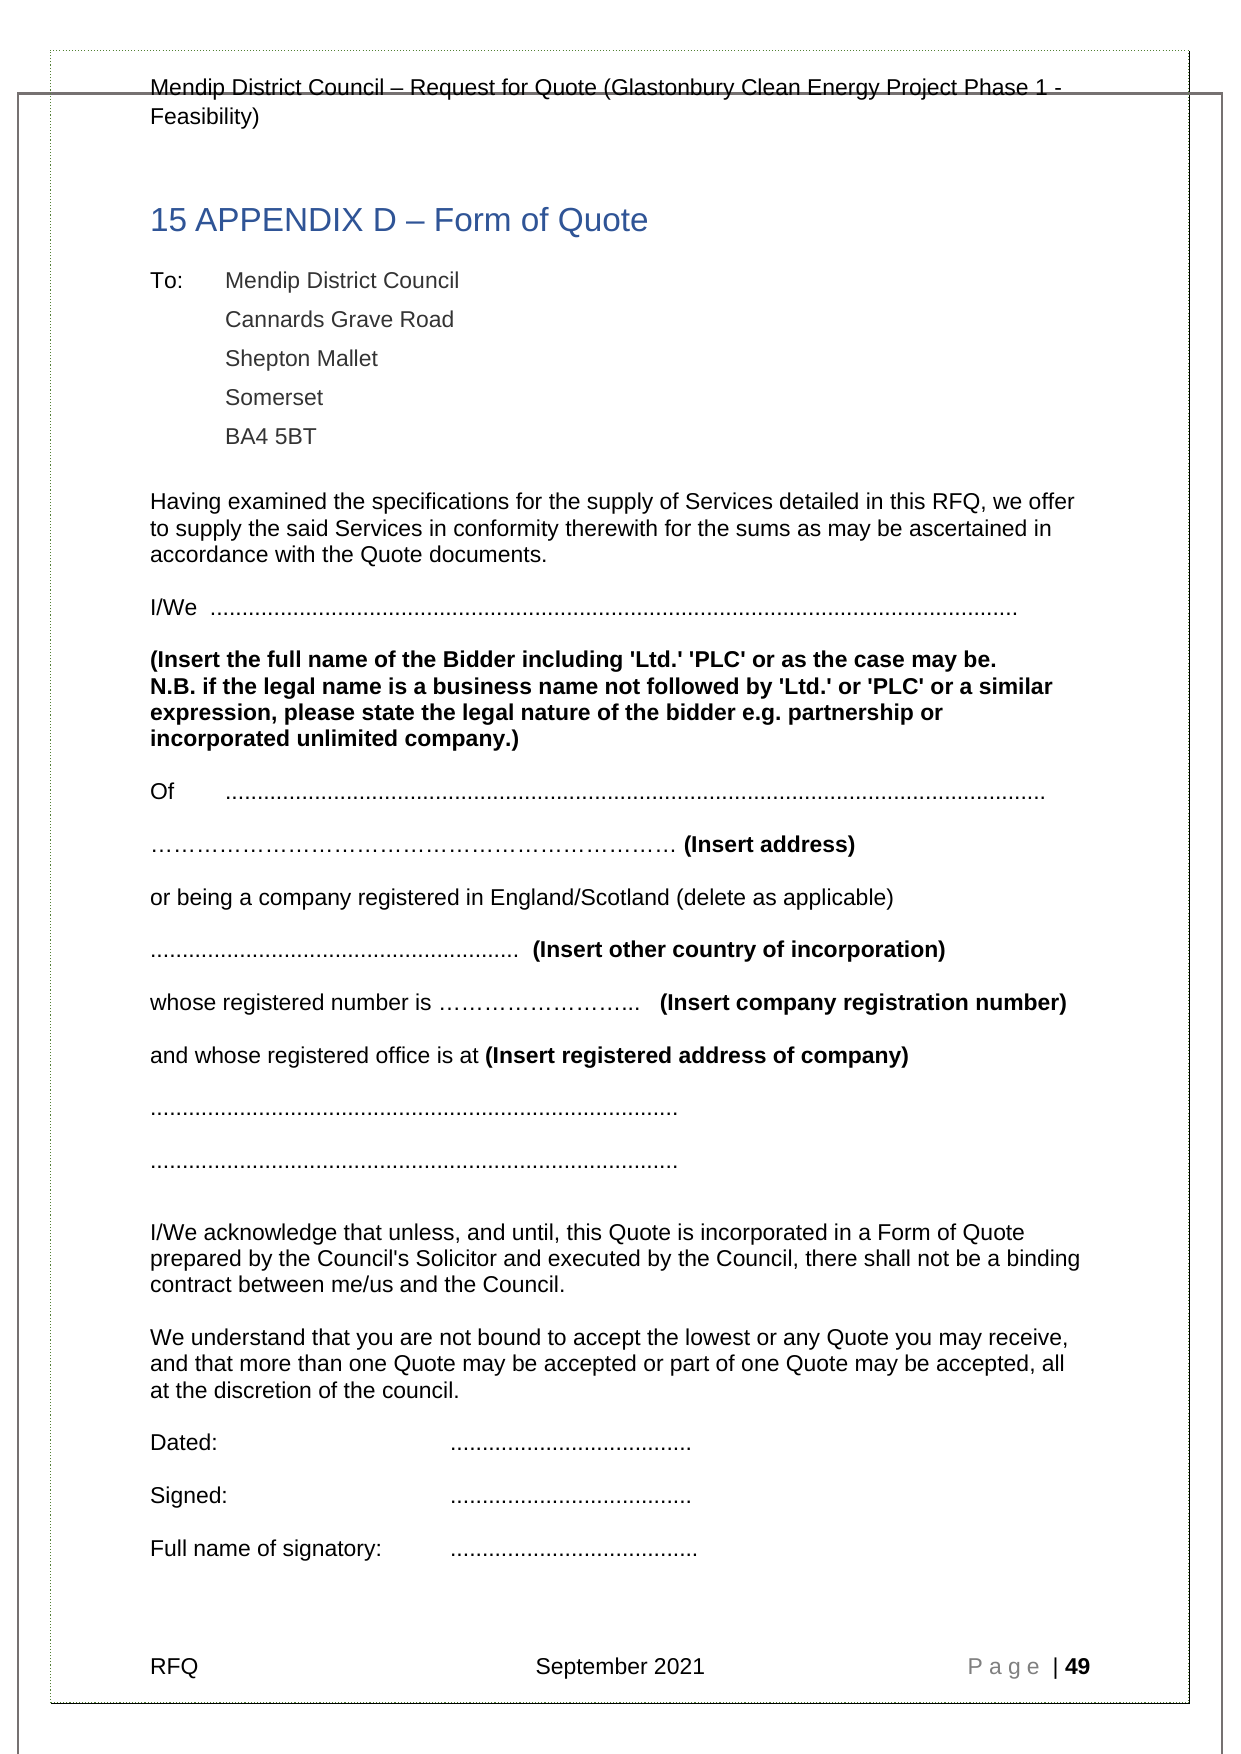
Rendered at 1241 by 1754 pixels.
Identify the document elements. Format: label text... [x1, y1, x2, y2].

text Of ................................................................................................................................. [150, 778, 1089, 804]
text We understand that you are not bound to accept the lowest or any Quote you may receive, and that more than one Quote may be accepted or part of one Quote may be accepted, all at the discretion of the council. [150, 1324, 1089, 1403]
text ................................................................................... [150, 1147, 1089, 1173]
text Shepton Mallet [225, 345, 1089, 372]
subtitle APPENDIX D – Form of Quote [150, 200, 1089, 238]
text .......................................................... (Insert other country of incorporation) [150, 936, 1089, 962]
text Full name of signatory: ....................................... [150, 1535, 1089, 1561]
text BA4 5BT [225, 423, 1089, 449]
text or being a company registered in England/Scotland (delete as applicable) [150, 883, 1089, 910]
text …………………………………………………………… (Insert address) [150, 831, 1089, 857]
text Cannards Grave Road [150, 306, 1089, 333]
text ................................................................................... [150, 1094, 1089, 1121]
text Somerset [225, 384, 1089, 410]
text N.B. if the legal name is a business name not followed by 'Ltd.' or 'PLC' or a similar expression, please state the legal nature of the bidder e.g. partnership or incorporated unlimited company.) [150, 673, 1089, 752]
text I/We ............................................................................................................................... [150, 593, 1089, 620]
text Having examined the specifications for the supply of Services detailed in this RFQ, we offer to supply the said Services in conformity therewith for the sums as may be ascertained in accordance with the Quote documents. [150, 488, 1089, 567]
text (Insert the full name of the Bidder including 'Ltd.' 'PLC' or as the case may be. [150, 646, 1089, 673]
text I/We acknowledge that unless, and until, this Quote is incorporated in a Form of Quote prepared by the Council's Solicitor and executed by the Council, there shall not be a binding contract between me/us and the Council. [150, 1218, 1089, 1297]
text To: Mendip District Council [150, 267, 1089, 294]
text Dated: ...................................... [150, 1429, 1089, 1456]
text whose registered number is ……………………... (Insert company registration number) [150, 989, 1089, 1015]
text and whose registered office is at (Insert registered address of company) [150, 1042, 1089, 1068]
text Signed: ...................................... [150, 1482, 1089, 1508]
